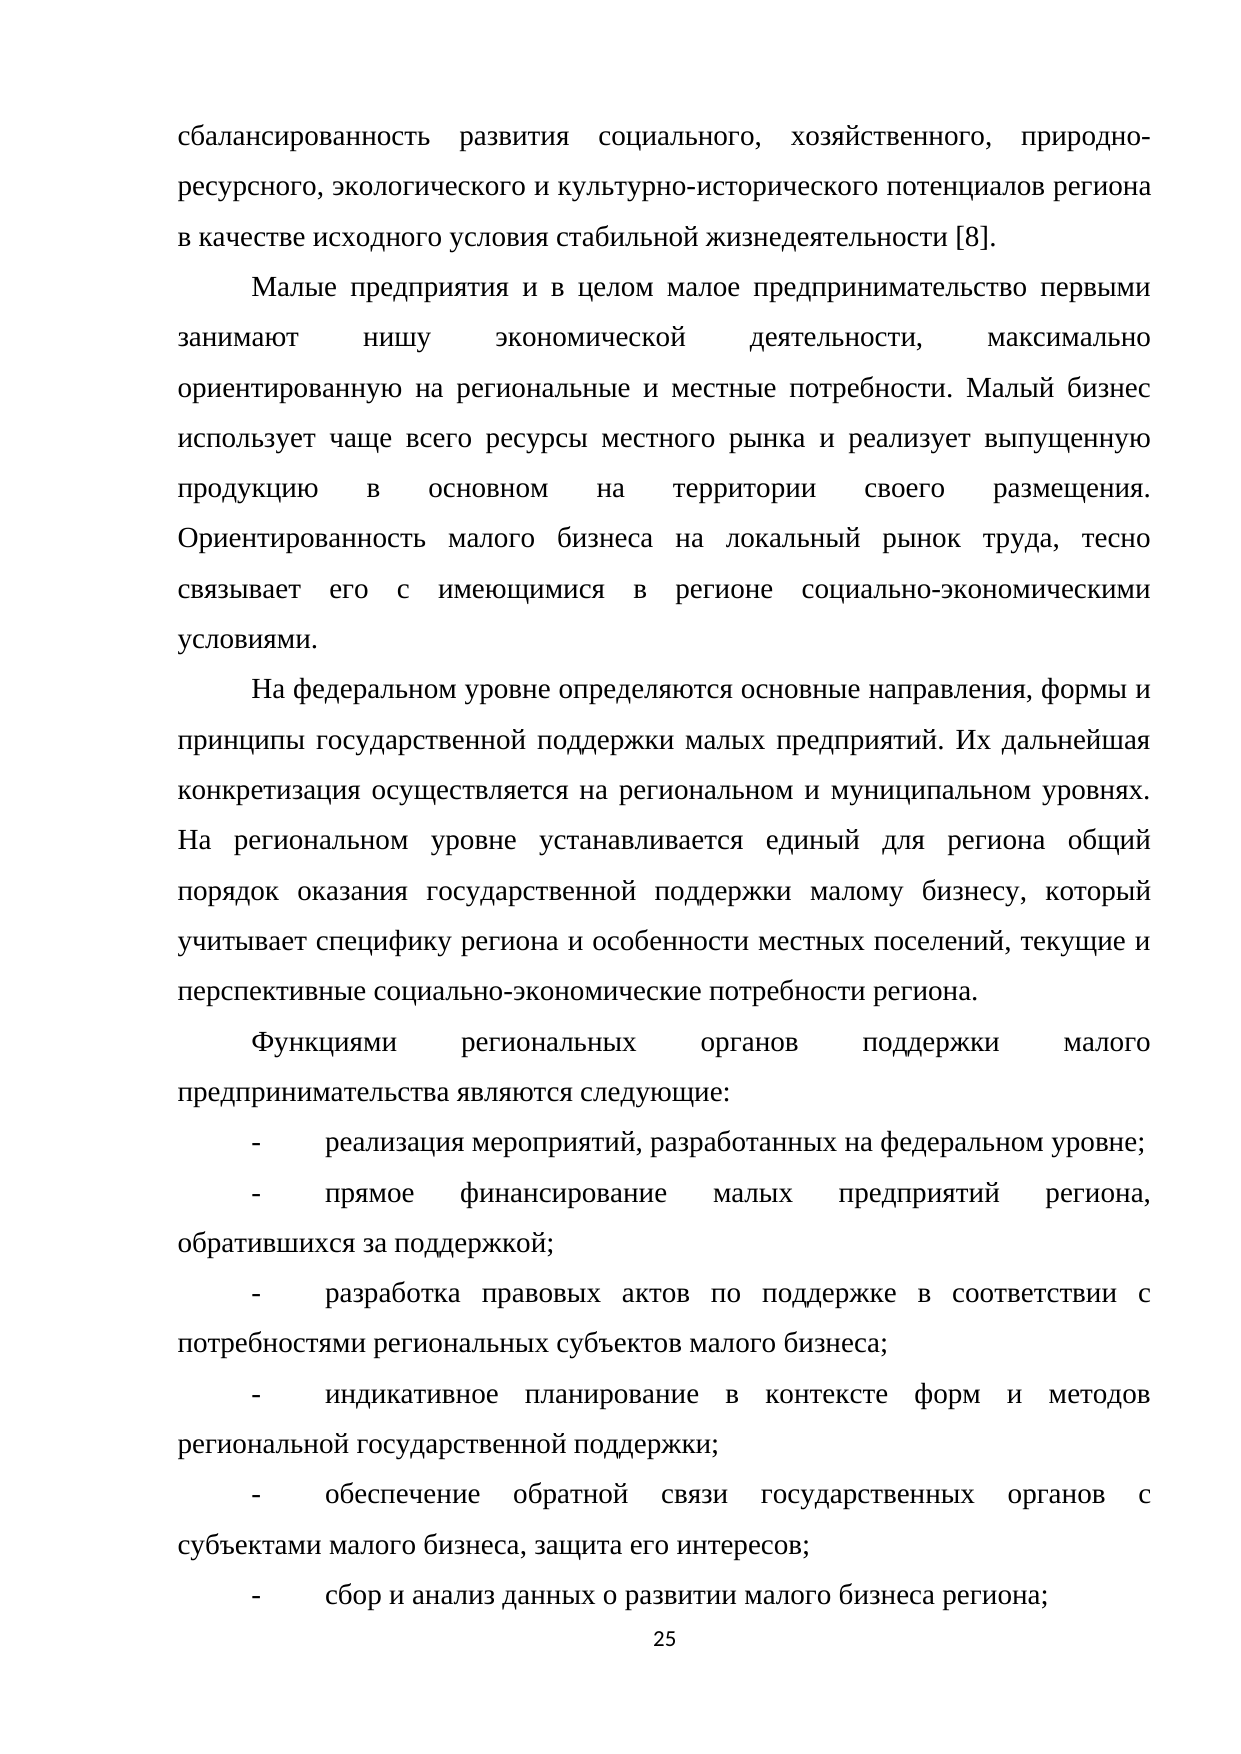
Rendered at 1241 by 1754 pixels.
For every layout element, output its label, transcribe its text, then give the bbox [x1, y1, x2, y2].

text На федеральном уровне определяются основные направления, формы и принципы государственной поддержки малых предприятий. Их дальнейшая конкретизация осуществляется на региональном и муниципальном уровнях. На региональном уровне устанавливается единый для региона общий порядок оказания государственной поддержки малому бизнесу, который учитывает специфику региона и особенности местных поселений, текущие и перспективные социально-экономические потребности региона. [177, 672, 1152, 1007]
list разработка правовых актов по поддержке в соответствии с потребностями региональных субъектов малого бизнеса; [177, 1275, 1152, 1359]
list прямое финансирование малых предприятий региона, обратившихся за поддержкой; [177, 1175, 1152, 1258]
list индикативное планирование в контексте форм и методов региональной государственной поддержки; [177, 1376, 1152, 1460]
text Малые предприятия и в целом малое предпринимательство первыми занимают нишу экономической деятельности, максимально ориентированную на региональные и местные потребности. Малый бизнес использует чаще всего ресурсы местного рынка и реализует выпущенную продукцию в основном на территории своего размещения. Ориентированность малого бизнеса на локальный рынок труда, тесно связывает его с имеющимися в регионе социально-экономическими условиями. [177, 269, 1152, 655]
list реализация мероприятий, разработанных на федеральном уровне; [177, 1124, 1152, 1158]
list обеспечение обратной связи государственных органов с субъектами малого бизнеса, защита его интересов; [177, 1477, 1152, 1560]
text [177, 118, 1152, 252]
text Функциями региональных органов поддержки малого предпринимательства являются следующие: [177, 1024, 1152, 1108]
list сбор и анализ данных о развитии малого бизнеса региона; [177, 1577, 1152, 1611]
